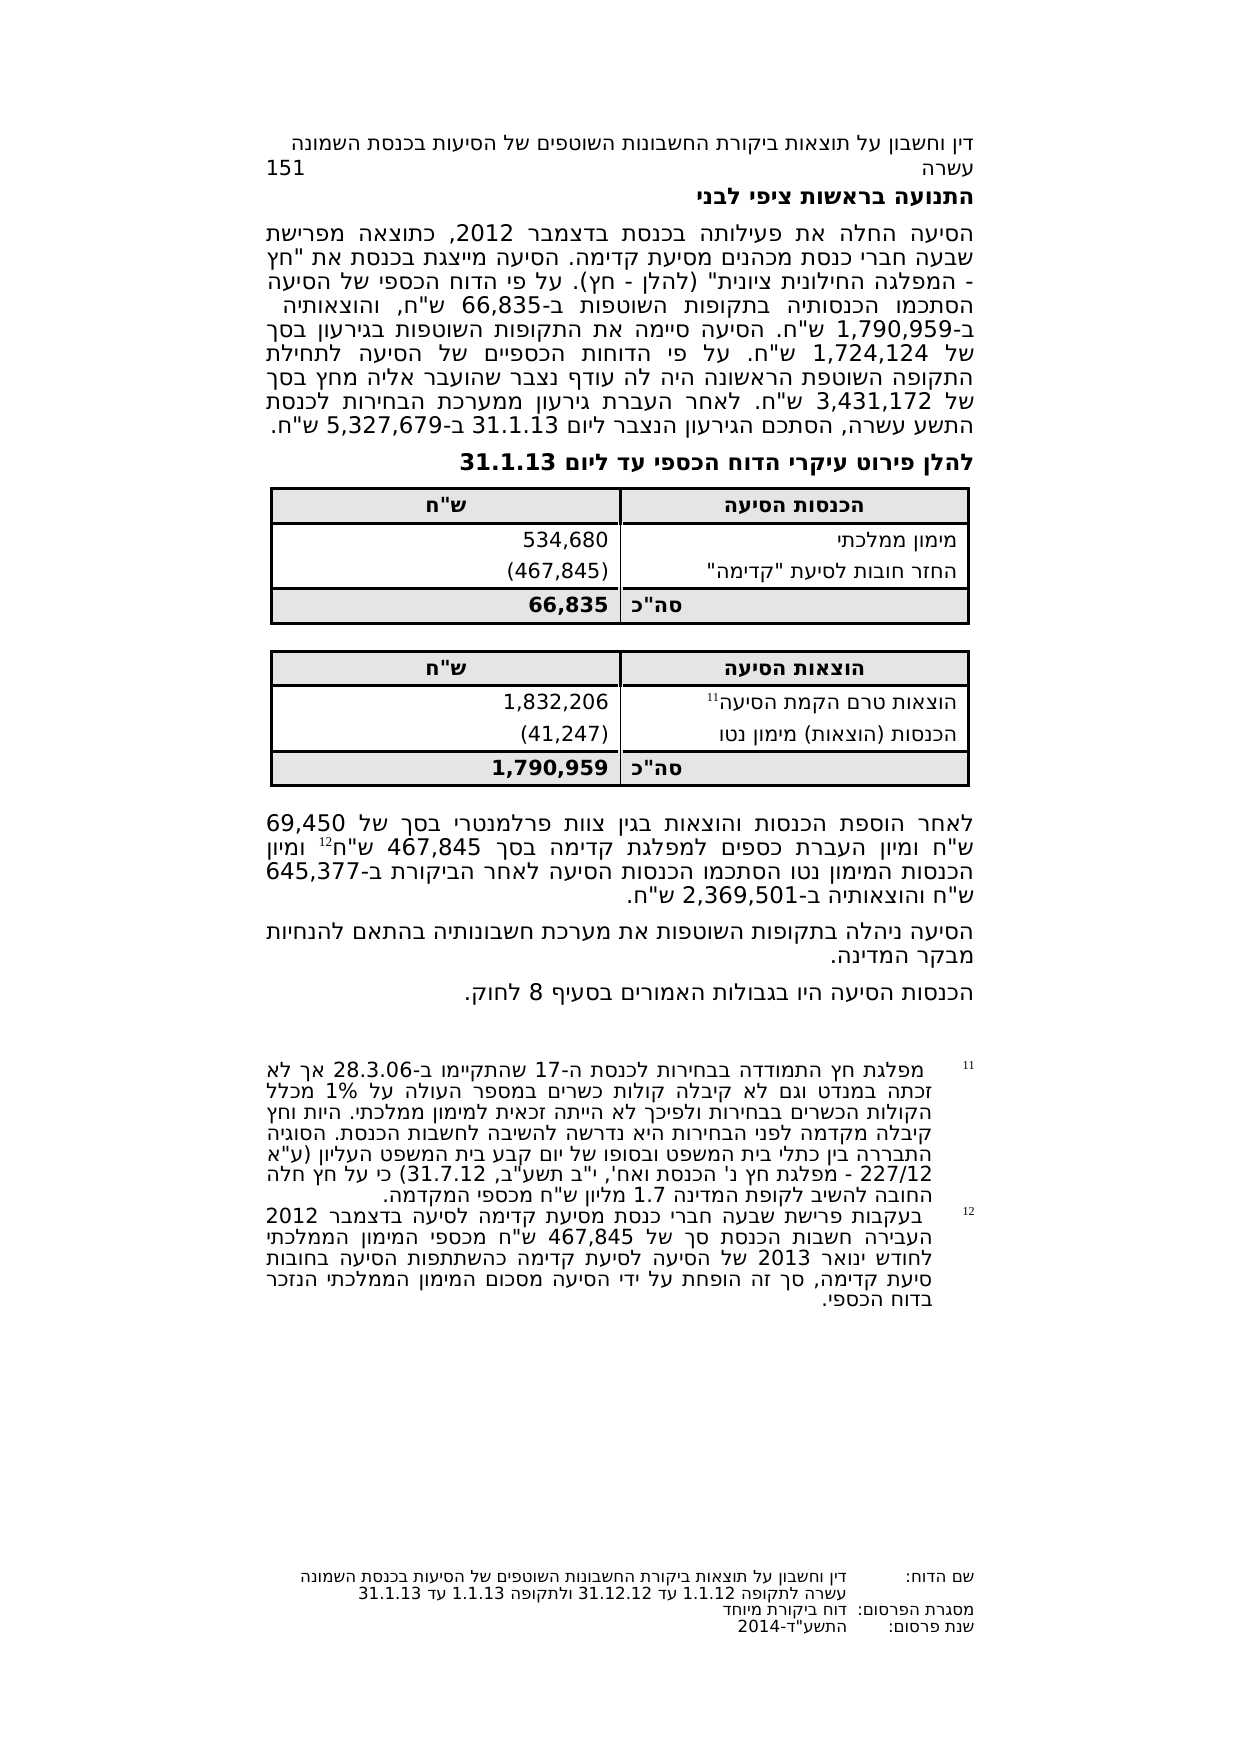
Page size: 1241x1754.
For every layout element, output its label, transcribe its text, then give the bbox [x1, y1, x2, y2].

table_cell (467,845) [273, 556, 620, 587]
table_header הכנסות הסיעה [622, 490, 967, 522]
table_cell 1,832,206 [273, 684, 620, 718]
table_header ש"ח [273, 653, 619, 684]
text להלן פירוט עיקרי הדוח הכספי עד ליום 31.1.13 [266, 451, 974, 475]
text הסיעה ניהלה בתקופות השוטפות את מערכת חשבונותיה בהתאם להנחיות מבקר המדינה. [266, 921, 974, 968]
table_cell החזר חובות לסיעת "קדימה" [621, 556, 967, 587]
table_cell 534,680 [273, 522, 620, 556]
text הסיעה החלה את פעילותה בכנסת בדצמבר 2012, כתוצאה מפרישת שבעה חברי כנסת מכהנים מסיעת קדימה. הסיעה מייצגת בכנסת את "חץ - המפלגה החילונית ציונית" (להלן - חץ). על פי הדוח הכספי של הסיעה הסתכמו הכנסותיה בתקופות השוטפות ב-66,835 ש"ח, והוצאותיה ב-1,790,959 ש"ח. הסיעה סיימה את התקופות השוטפות בגירעון בסך של 1,724,124 ש"ח. על פי הדוחות הכספיים של הסיעה לתחילת התקופה השוטפת הראשונה היה לה עודף נצבר שהועבר אליה מחץ בסך של 3,431,172 ש"ח. לאחר העברת גירעון ממערכת הבחירות לכנסת התשע עשרה, הסתכם הגירעון הנצבר ליום 31.1.13 ב-5,327,679 ש"ח. [266, 223, 974, 438]
table_cell הכנסות (הוצאות) מימון נטו [621, 719, 967, 750]
table_cell מימון ממלכתי [621, 523, 967, 556]
table_cell סה"כ [621, 587, 967, 622]
text לאחר הוספת הכנסות והוצאות בגין צוות פרלמנטרי בסך של 69,450 ש"ח ומיון העברת כספים למפלגת קדימה בסך 467,845 ש"ח ומיון הכנסות המימון נטו הסתכמו הכנסות הסיעה לאחר הביקורת ב-645,377 ש"ח והוצאותיה ב-2,369,501 ש"ח. [266, 812, 974, 908]
text התנועה בראשות ציפי לבני [266, 183, 974, 210]
table_cell (41,247) [273, 719, 620, 750]
text הכנסות הסיעה היו בגבולות האמורים בסעיף 8 לחוק. [266, 981, 974, 1005]
table_cell סה"כ [621, 750, 967, 784]
table_header ש"ח [273, 490, 619, 522]
table_cell 66,835 [273, 587, 620, 622]
table_header הוצאות הסיעה [622, 653, 967, 684]
table_cell הוצאות טרם הקמת הסיעה [621, 685, 967, 718]
table_cell 1,790,959 [273, 750, 620, 784]
